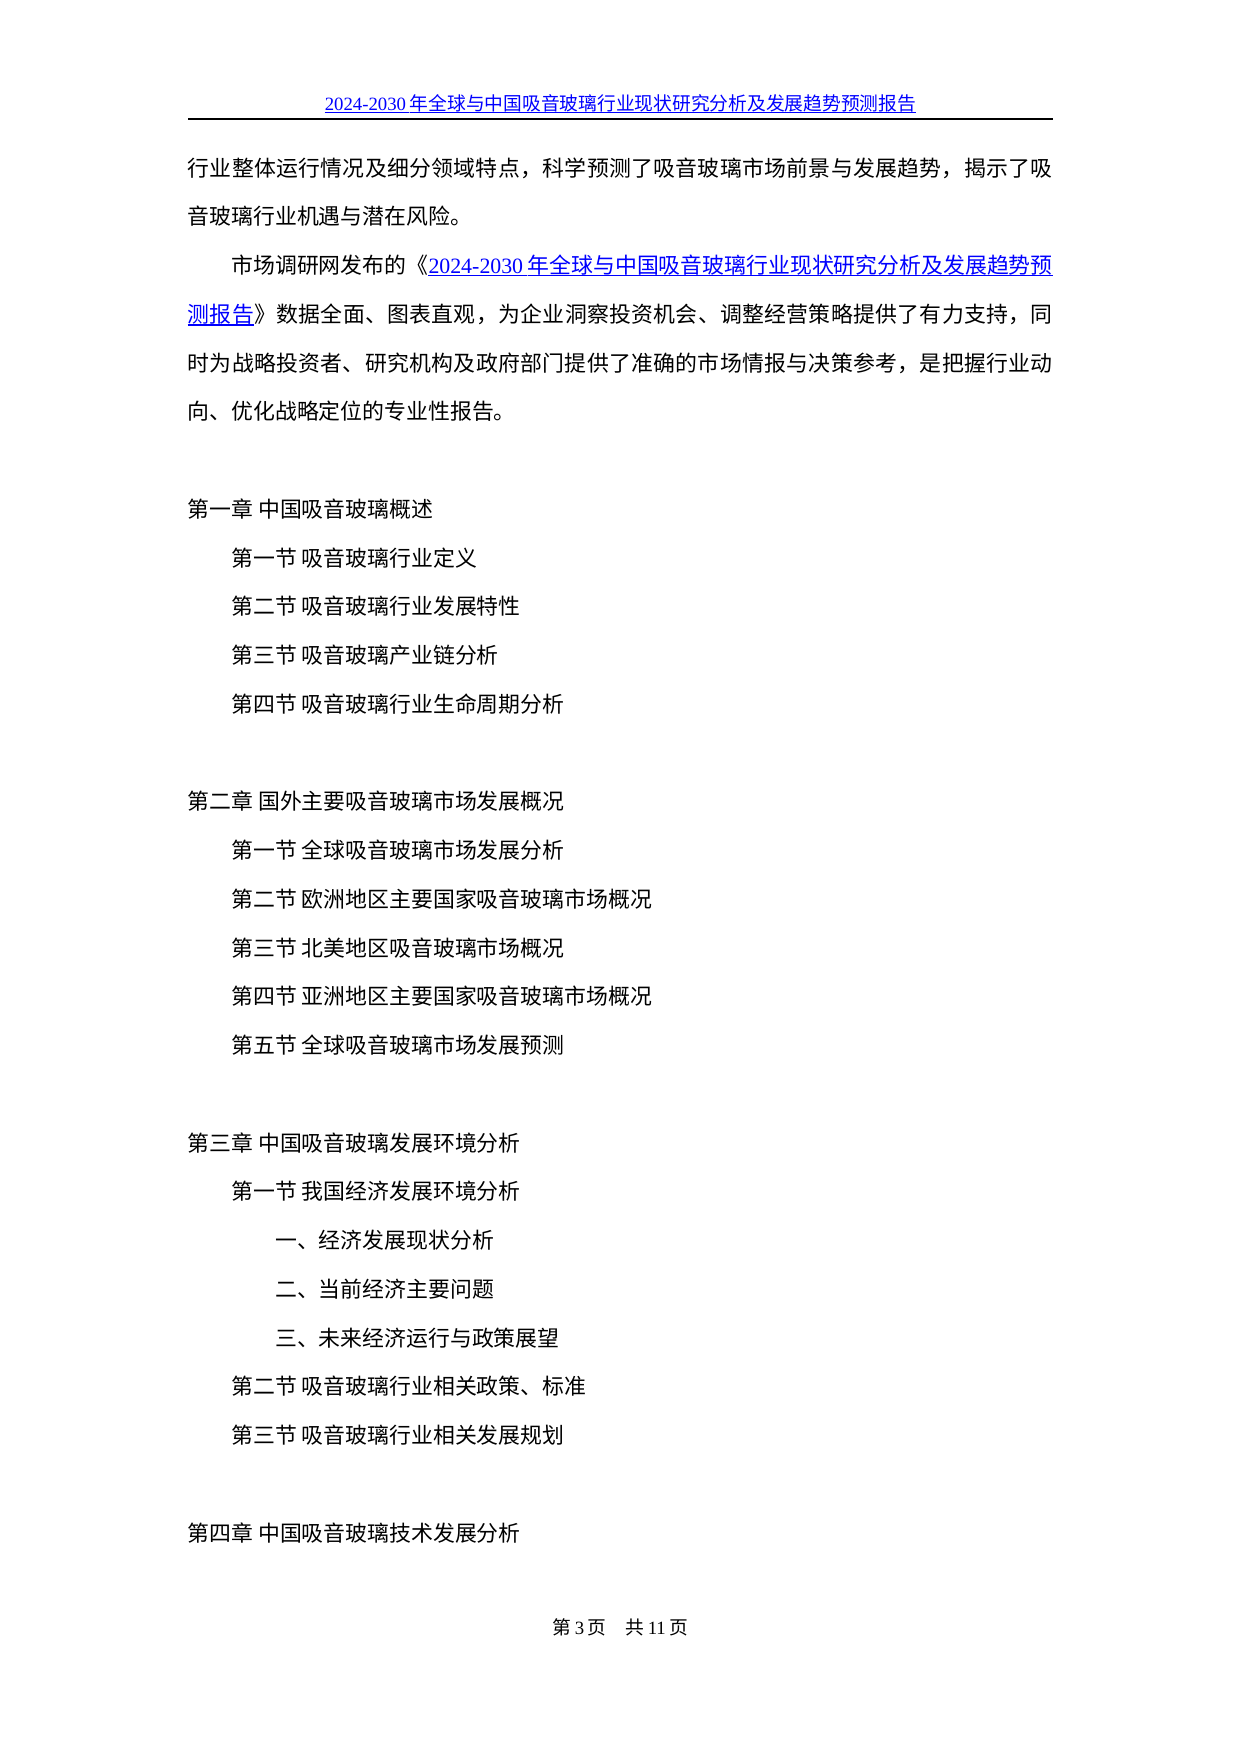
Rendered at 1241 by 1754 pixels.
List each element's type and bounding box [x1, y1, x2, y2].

text [187, 150, 1053, 1548]
